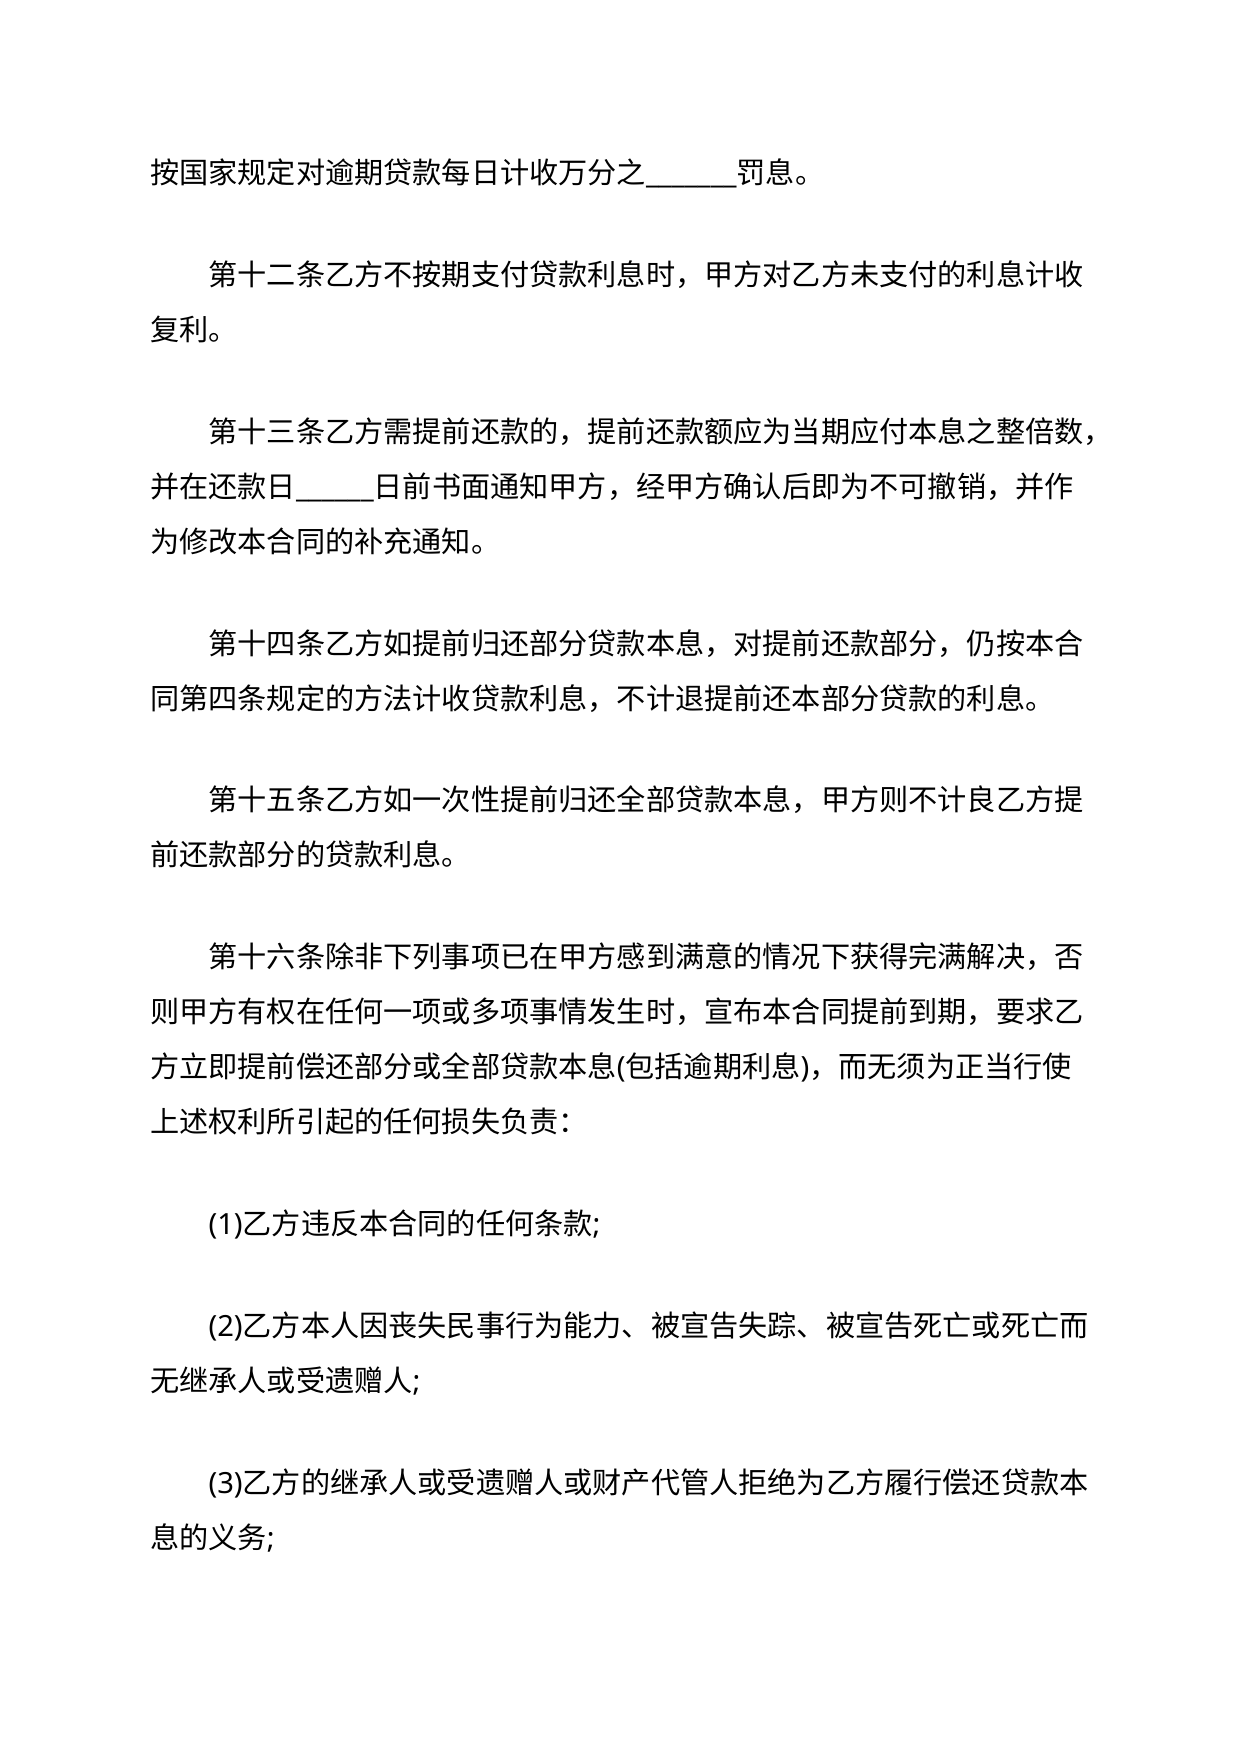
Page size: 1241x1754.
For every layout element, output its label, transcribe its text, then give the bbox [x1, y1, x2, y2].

text (1)乙方违反本合同的任何条款; [150, 1200, 1090, 1243]
text 第十四条乙方如提前归还部分贷款本息，对提前还款部分，仍按本合同第四条规定的方法计收贷款利息，不计退提前还本部分贷款的利息。 [150, 620, 1090, 717]
text (3)乙方的继承人或受遗赠人或财产代管人拒绝为乙方履行偿还贷款本息的义务; [150, 1459, 1090, 1557]
text 第十二条乙方不按期支付贷款利息时，甲方对乙方未支付的利息计收复利。 [150, 252, 1090, 349]
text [150, 150, 1090, 192]
text 第十六条除非下列事项已在甲方感到满意的情况下获得完满解决，否则甲方有权在任何一项或多项事情发生时，宣布本合同提前到期，要求乙方立即提前偿还部分或全部贷款本息(包括逾期利息)，而无须为正当行使上述权利所引起的任何损失负责： [150, 934, 1090, 1141]
text 第十五条乙方如一次性提前归还全部贷款本息，甲方则不计良乙方提前还款部分的贷款利息。 [150, 777, 1090, 874]
text (2)乙方本人因丧失民事行为能力、被宣告失踪、被宣告死亡或死亡而无继承人或受遗赠人; [150, 1302, 1090, 1399]
text 第十三条乙方需提前还款的，提前还款额应为当期应付本息之整倍数，并在还款日______日前书面通知甲方，经甲方确认后即为不可撤销，并作为修改本合同的补充通知。 [150, 409, 1090, 561]
